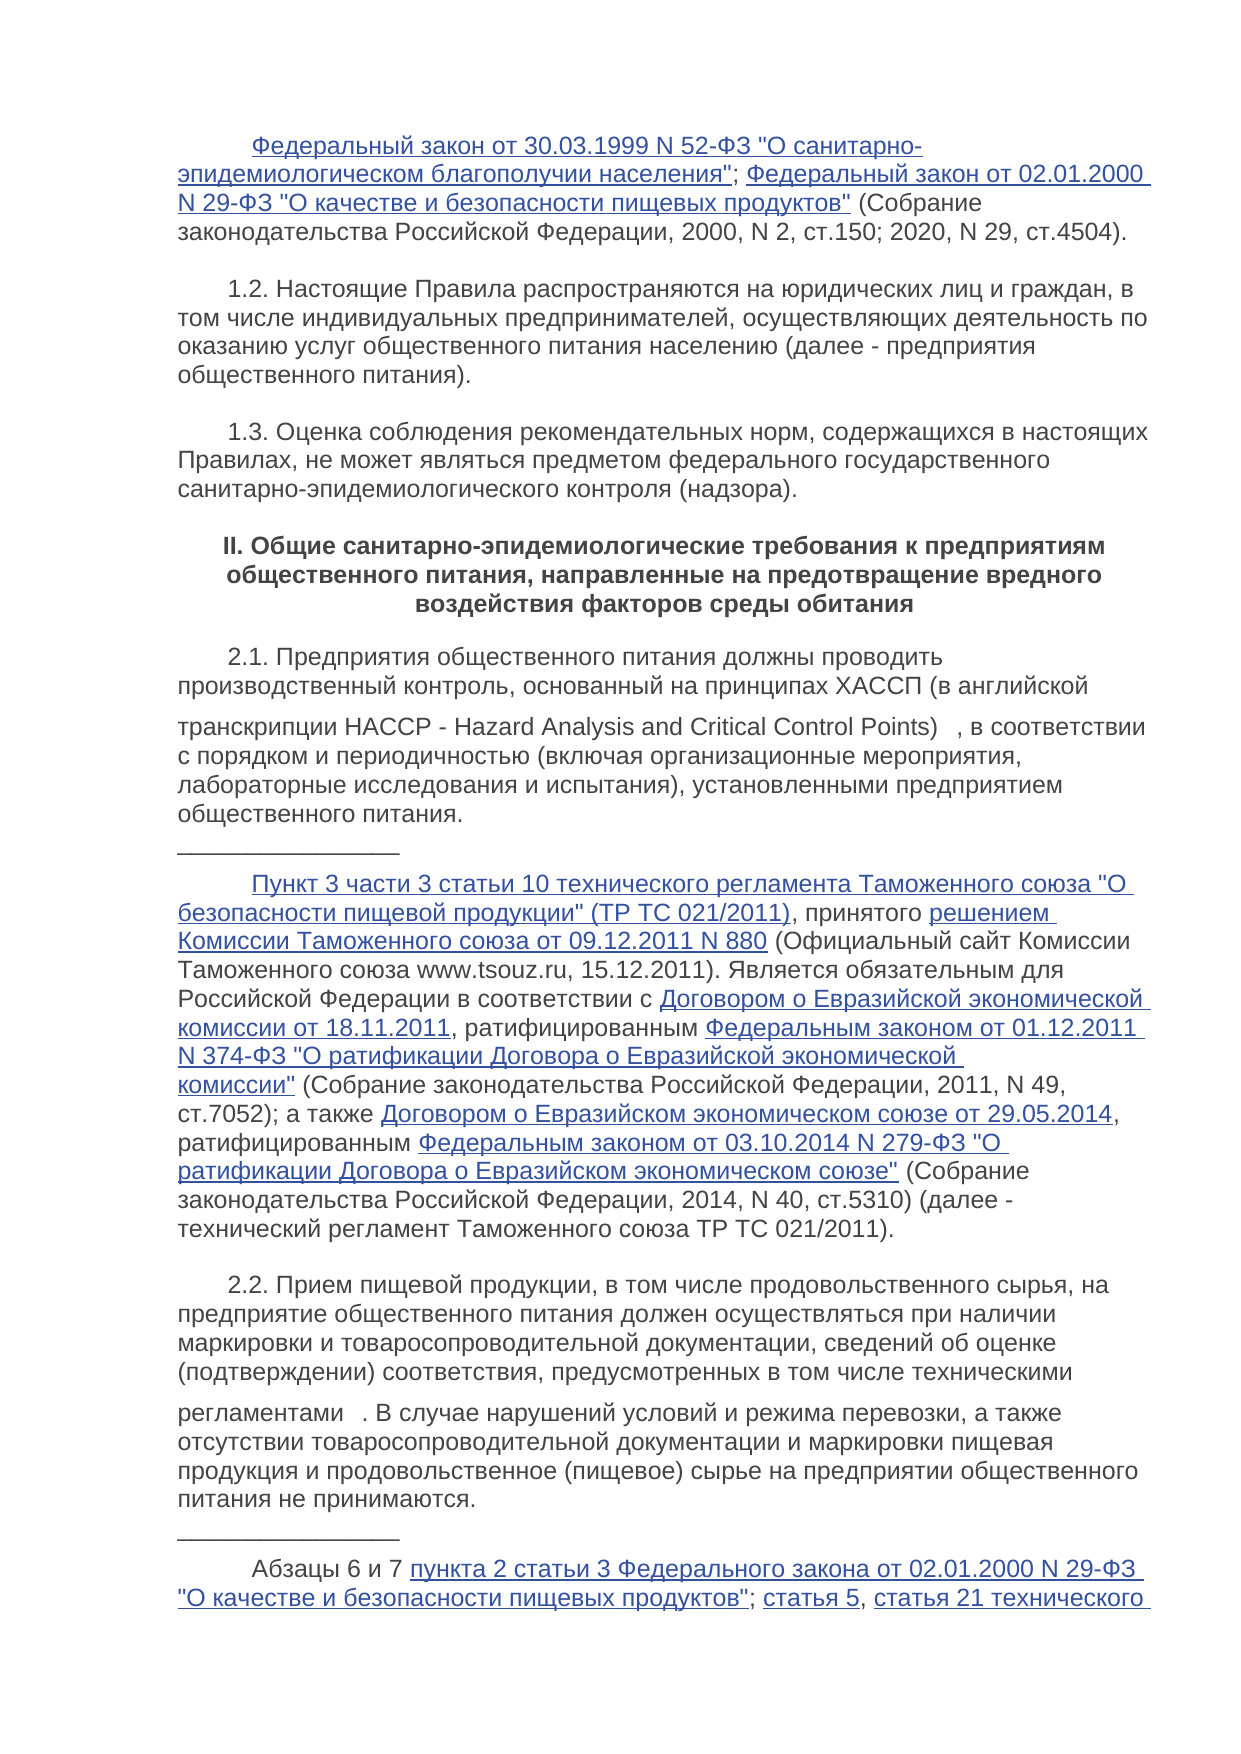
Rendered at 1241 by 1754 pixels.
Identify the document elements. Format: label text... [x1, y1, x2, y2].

text ________________ [177, 827, 1152, 856]
text 2.2. Прием пищевой продукции, в том числе продовольственного сырья, на предприятие общественного питания должен осуществляться при наличии маркировки и товаросопроводительной документации, сведений об оценке (подтверждении) соответствия, предусмотренных в том числе техническими регламентами. В случае нарушений условий и режима перевозки, а также отсутствии товаросопроводительной документации и маркировки пищевая продукция и продовольственное (пищевое) сырье на предприятии общественного питания не принимаются. [177, 1271, 1152, 1513]
text Федеральный закон от 30.03.1999 N 52-ФЗ "О санитарно-эпидемиологическом благополучии населения"; Федеральный закон от 02.01.2000 N 29-ФЗ "О качестве и безопасности пищевых продуктов" (Собрание законодательства Российской Федерации, 2000, N 2, ст.150; 2020, N 29, ст.4504). [177, 118, 1152, 274]
text II. Общие санитарно-эпидемиологические требования к предприятиям общественного питания, направленные на предотвращение вредного воздействия факторов среды обитания [177, 531, 1152, 617]
text 2.1. Предприятия общественного питания должны проводить производственный контроль, основанный на принципах ХАССП (в английской транскрипции НАССР - Hazard Analysis and Critical Control Points), в соответствии с порядком и периодичностью (включая организационные мероприятия, лабораторные исследования и испытания), установленными предприятием общественного питания. [177, 642, 1152, 827]
text Пункт 3 части 3 статьи 10 технического регламента Таможенного союза "О безопасности пищевой продукции" (ТР ТС 021/2011), принятого решением Комиссии Таможенного союза от 09.12.2011 N 880 (Официальный сайт Комиссии Таможенного союза www.tsouz.ru, 15.12.2011). Является обязательным для Российской Федерации в соответствии с Договором о Евразийской экономической комиссии от 18.11.2011, ратифицированным Федеральным законом от 01.12.2011 N 374-ФЗ "О ратификации Договора о Евразийской экономической комиссии" (Собрание законодательства Российской Федерации, 2011, N 49, ст.7052); а также Договором о Евразийском экономическом союзе от 29.05.2014, ратифицированным Федеральным законом от 03.10.2014 N 279-ФЗ "О ратификации Договора о Евразийском экономическом союзе" (Собрание законодательства Российской Федерации, 2014, N 40, ст.5310) (далее - технический регламент Таможенного союза ТР ТС 021/2011). [177, 856, 1152, 1271]
text ________________ [177, 1513, 1152, 1542]
text 1.3. Оценка соблюдения рекомендательных норм, содержащихся в настоящих Правилах, не может являться предметом федерального государственного санитарно-эпидемиологического контроля (надзора). [177, 417, 1152, 531]
text 1.2. Настоящие Правила распространяются на юридических лиц и граждан, в том числе индивидуальных предпринимателей, осуществляющих деятельность по оказанию услуг общественного питания населению (далее - предприятия общественного питания). [177, 274, 1152, 417]
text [177, 1542, 1152, 1612]
